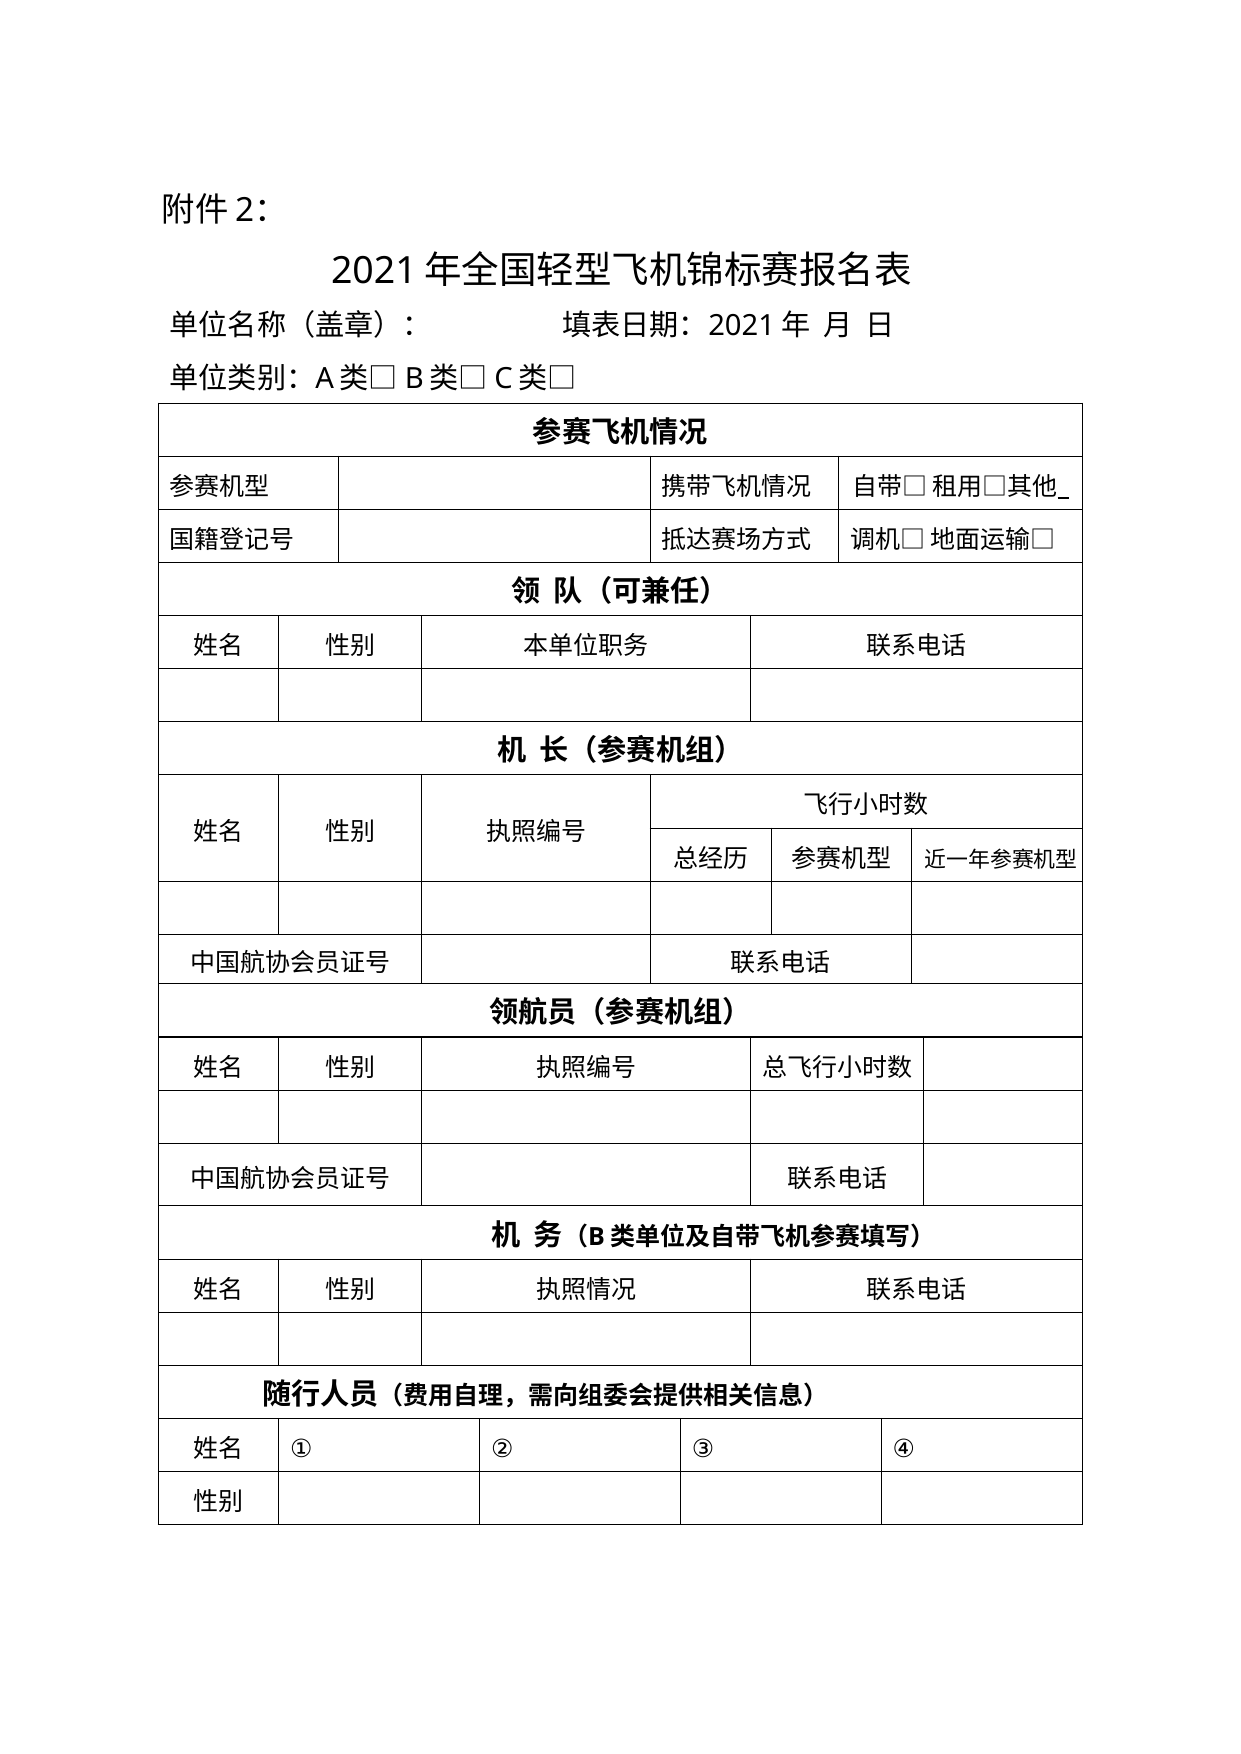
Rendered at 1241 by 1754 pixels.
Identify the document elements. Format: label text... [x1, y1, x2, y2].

table_cell [159, 1091, 278, 1143]
table_cell [422, 1091, 750, 1143]
table_cell 性别 [279, 1038, 421, 1089]
table_cell [924, 1091, 1082, 1143]
table_cell 执照情况 [422, 1260, 750, 1312]
table_cell 中国航协会员证号 [159, 1144, 421, 1205]
table_cell 本单位职务 [422, 616, 750, 668]
table_cell 总飞行小时数 [751, 1038, 923, 1089]
table_cell [751, 1091, 923, 1143]
table_cell 近一年参赛机型 [912, 829, 1082, 881]
table_cell [279, 669, 421, 721]
table_header 单位名称（盖章）： 填表日期：2021年 月 日 [158, 296, 1082, 349]
table_cell 联系电话 [651, 935, 911, 983]
table_cell [422, 935, 650, 983]
table_cell [422, 669, 750, 721]
text 2021年全国轻型飞机锦标赛报名表 [159, 234, 1081, 296]
table_cell 性别 [159, 1472, 278, 1524]
table_cell 抵达赛场方式 [651, 510, 838, 562]
table_cell 姓名 [159, 1260, 278, 1312]
table_cell 执照编号 [422, 775, 650, 881]
table_cell 性别 [279, 1260, 421, 1312]
table_cell 联系电话 [751, 1144, 923, 1205]
table_cell 姓名 [159, 1419, 278, 1471]
table_cell 联系电话 [751, 1260, 1082, 1312]
table_cell 自带□ 租用□其他 [839, 457, 1082, 509]
table_cell [159, 882, 278, 934]
table_cell [751, 1313, 1082, 1365]
table_cell 参赛机型 [159, 457, 338, 509]
table_cell [339, 510, 650, 562]
table_cell 调机□ 地面运输□ [839, 510, 1082, 562]
table_cell [924, 1144, 1082, 1205]
table_cell 参赛飞机情况 [159, 404, 1082, 456]
table_cell 机 务（B类单位及自带飞机参赛填写） [159, 1206, 1082, 1258]
table_cell 国籍登记号 [159, 510, 338, 562]
table_cell 姓名 [159, 1038, 278, 1089]
table_cell ① [279, 1419, 479, 1471]
table_cell 参赛机型 [772, 829, 911, 881]
table_cell [924, 1038, 1082, 1089]
table_cell 总经历 [651, 829, 771, 881]
table_cell [422, 882, 650, 934]
table_cell [159, 669, 278, 721]
table_cell 性别 [279, 616, 421, 668]
table_cell [681, 1472, 881, 1524]
table_cell [339, 457, 650, 509]
table_cell [912, 935, 1082, 983]
table_cell [279, 882, 421, 934]
table_cell [422, 1313, 750, 1365]
table_cell 执照编号 [422, 1038, 750, 1089]
table_cell 飞行小时数 [651, 775, 1082, 827]
table_cell [279, 1091, 421, 1143]
table_cell [422, 1144, 750, 1205]
table_cell 机 长（参赛机组） [159, 722, 1082, 774]
table_cell [882, 1472, 1082, 1524]
table_cell [772, 882, 911, 934]
table_cell [912, 882, 1082, 934]
table_cell ③ [681, 1419, 881, 1471]
table_cell [651, 882, 771, 934]
table_cell 领 队（可兼任） [159, 563, 1082, 615]
table_cell [279, 1313, 421, 1365]
table_cell 随行人员（费用自理，需向组委会提供相关信息） [159, 1366, 1082, 1418]
table_cell 中国航协会员证号 [159, 935, 421, 983]
table_cell 姓名 [159, 616, 278, 668]
table_cell 联系电话 [751, 616, 1082, 668]
table_cell [159, 1313, 278, 1365]
table_cell 领航员（参赛机组） [159, 984, 1082, 1036]
table_cell ④ [882, 1419, 1082, 1471]
table_cell 携带飞机情况 [651, 457, 838, 509]
table_cell 姓名 [159, 775, 278, 881]
text 附件2： [159, 171, 1081, 234]
table_cell [279, 1472, 479, 1524]
table_cell ② [480, 1419, 680, 1471]
table_cell [751, 669, 1082, 721]
table_cell [480, 1472, 680, 1524]
table_cell 性别 [279, 775, 421, 881]
table_cell 单位类别：A类□ B类□ C类□ [158, 349, 1082, 402]
